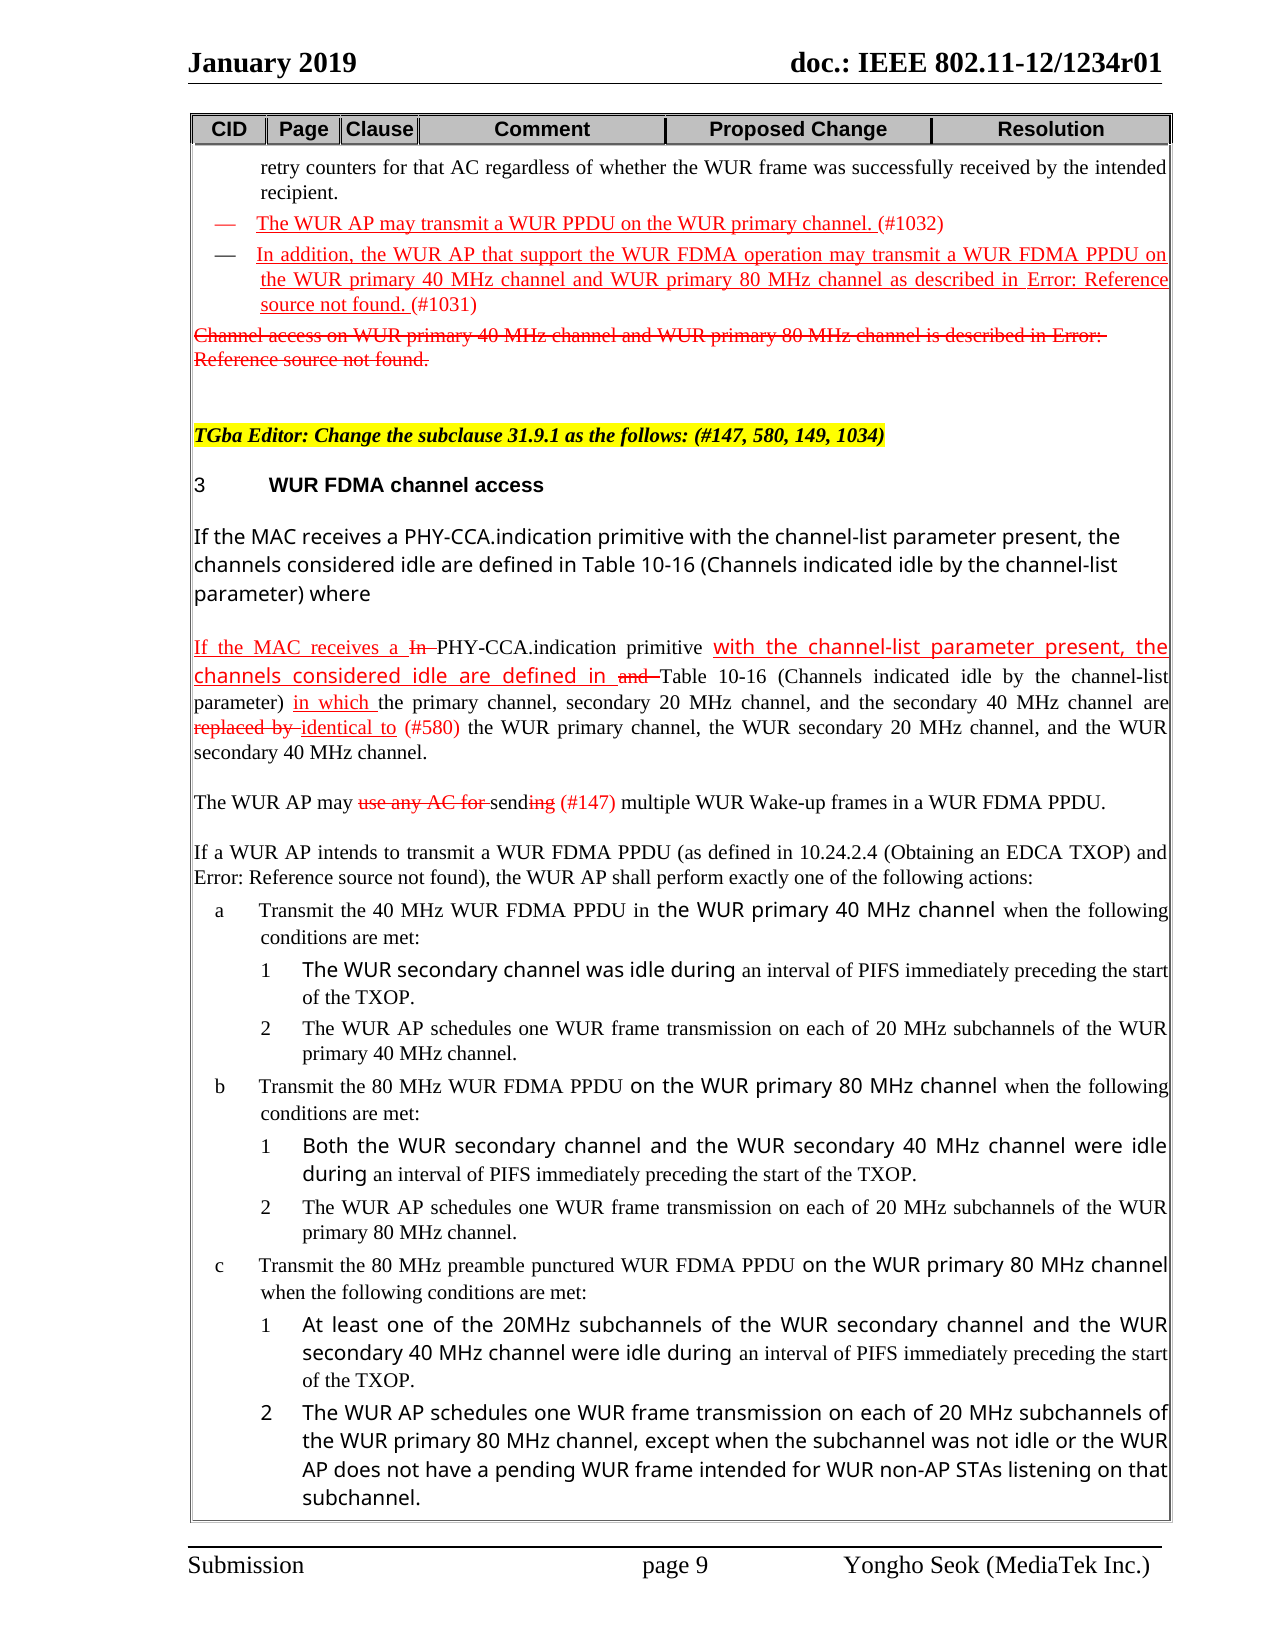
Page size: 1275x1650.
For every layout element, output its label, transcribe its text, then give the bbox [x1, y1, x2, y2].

table_header Page [267, 116, 341, 143]
table_header Resolution [931, 116, 1169, 143]
table_header Clause [341, 116, 419, 143]
table_header Comment [419, 116, 665, 143]
table_header CID [193, 116, 267, 143]
table_header Proposed Change [665, 116, 931, 143]
